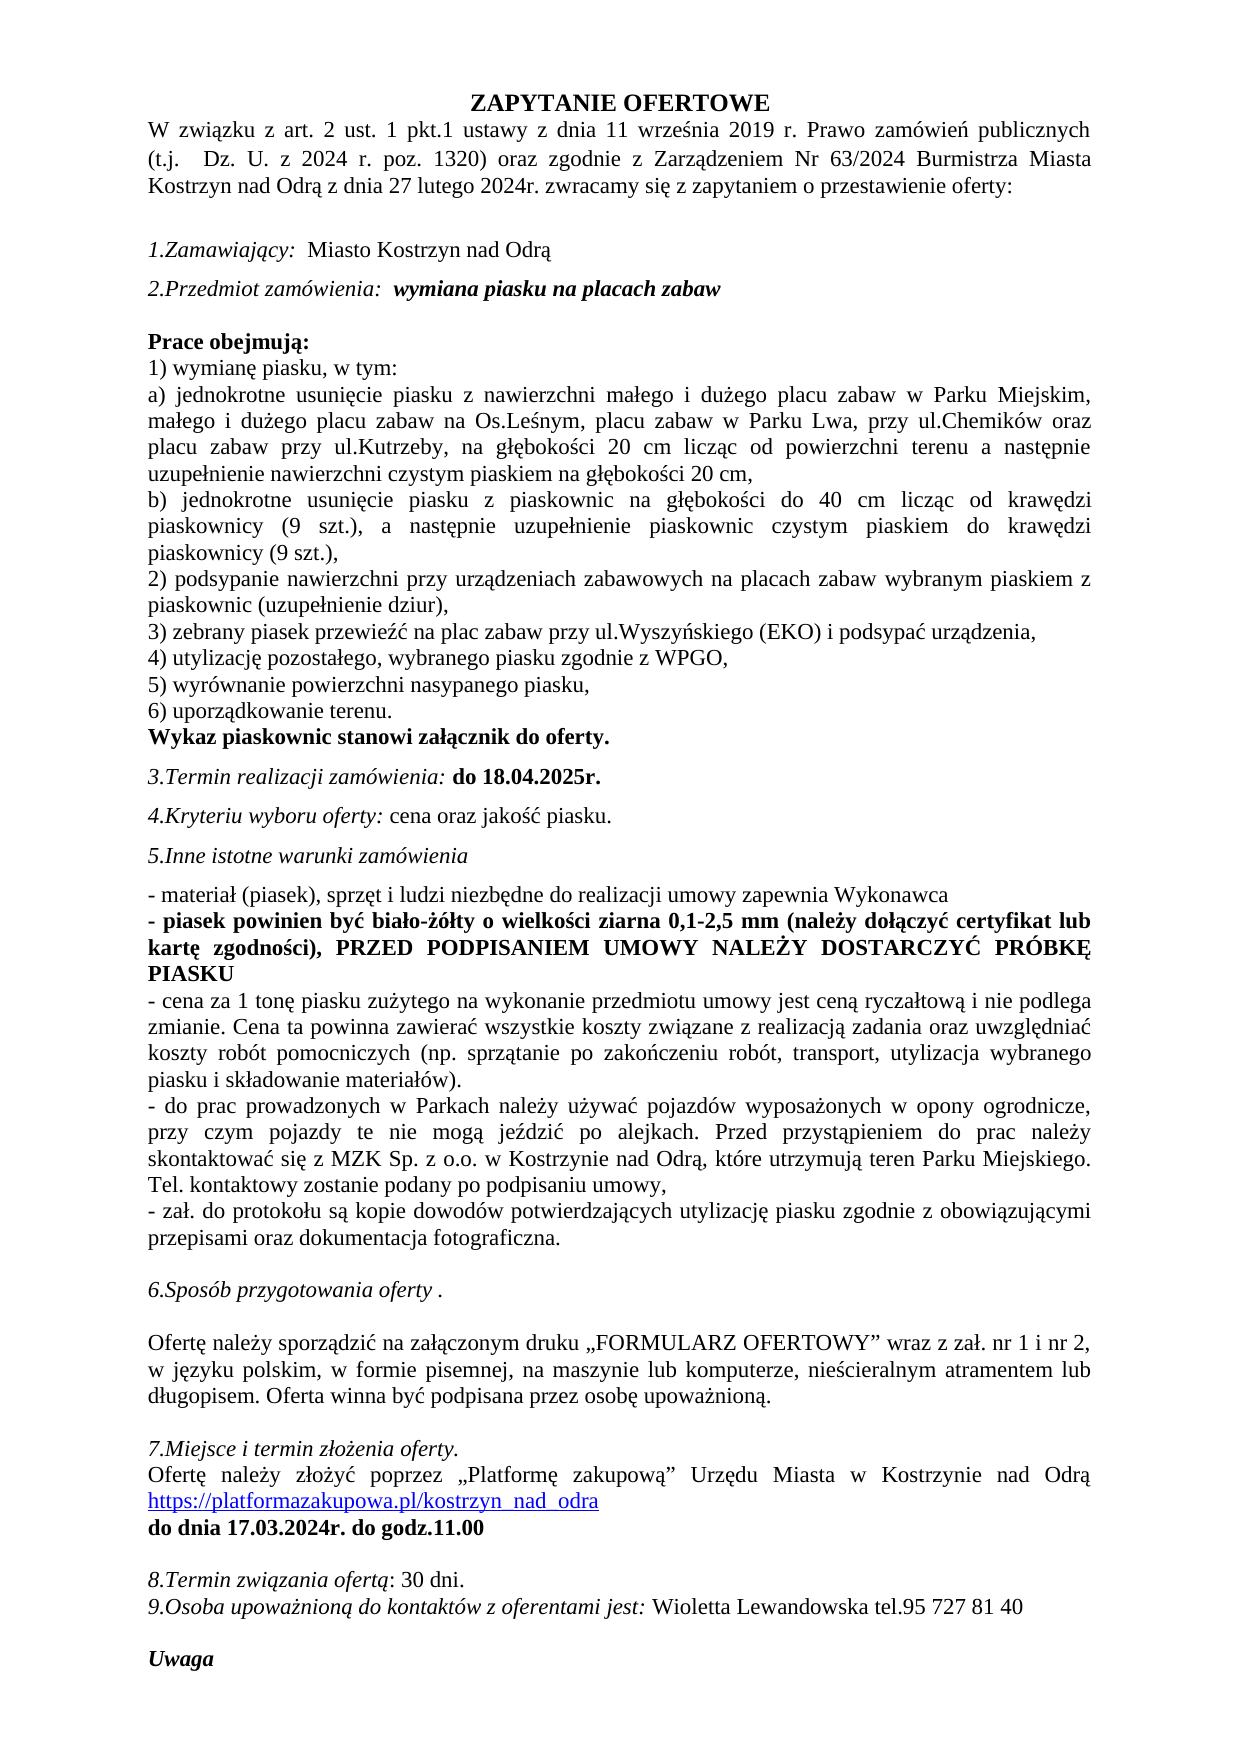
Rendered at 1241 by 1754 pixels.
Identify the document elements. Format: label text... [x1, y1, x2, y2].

text 9.Osoba upoważnioną do kontaktów z oferentami jest: Wioletta Lewandowska tel.95 727 81 40 [148, 1593, 1093, 1619]
text do dnia 17.03.2024r. do godz.11.00 [148, 1514, 1093, 1540]
text Uwaga [148, 1646, 1093, 1672]
text 4) utylizację pozostałego, wybranego piasku zgodnie z WPGO, [148, 644, 1093, 671]
text 7.Miejsce i termin złożenia oferty. [148, 1435, 1093, 1461]
text 6.Sposób przygotowania oferty . [148, 1277, 1093, 1303]
text 6) uporządkowanie terenu. [148, 697, 1093, 723]
text Ofertę należy złożyć poprzez „Platformę zakupową” Urzędu Miasta w Kostrzynie nad Odrą https://platformazakupowa.pl/kostrzyn_nad_odra [148, 1461, 1093, 1514]
text 3) zebrany piasek przewieźć na plac zabaw przy ul.Wyszyńskiego (EKO) i podsypać urządzenia, [148, 618, 1093, 644]
text Ofertę należy sporządzić na załączonym druku „FORMULARZ OFERTOWY” wraz z zał. nr 1 i nr 2, w języku polskim, w formie pisemnej, na maszynie lub komputerze, nieścieralnym atramentem lub długopisem. Oferta winna być podpisana przez osobę upoważnioną. [148, 1329, 1093, 1408]
text - materiał (piasek), sprzęt i ludzi niezbędne do realizacji umowy zapewnia Wykonawca [148, 881, 1093, 908]
text 3.Termin realizacji zamówienia: do 18.04.2025r. [148, 763, 1093, 789]
text Wykaz piaskownic stanowi załącznik do oferty. [148, 723, 1093, 750]
text 5) wyrównanie powierzchni nasypanego piasku, [148, 671, 1093, 697]
text 1) wymianę piasku, w tym: [148, 354, 1093, 381]
text 2) podsypanie nawierzchni przy urządzeniach zabawowych na placach zabaw wybranym piaskiem z piaskownic (uzupełnienie dziur), [148, 565, 1093, 618]
text 8.Termin związania ofertą: 30 dni. [148, 1566, 1093, 1593]
text b) jednokrotne usunięcie piasku z piaskownic na głębokości do 40 cm licząc od krawędzi piaskownicy (9 szt.), a następnie uzupełnienie piaskownic czystym piaskiem do krawędzi piaskownicy (9 szt.), [148, 486, 1093, 565]
text Prace obejmują: [148, 328, 1093, 354]
text a) jednokrotne usunięcie piasku z nawierzchni małego i dużego placu zabaw w Parku Miejskim, małego i dużego placu zabaw na Os.Leśnym, placu zabaw w Parku Lwa, przy ul.Chemików oraz placu zabaw przy ul.Kutrzeby, na głębokości 20 cm licząc od powierzchni terenu a następnie uzupełnienie nawierzchni czystym piaskiem na głębokości 20 cm, [148, 381, 1093, 486]
text ZAPYTANIE OFERTOWE [148, 88, 1093, 117]
text W związku z art. 2 ust. 1 pkt.1 ustawy z dnia 11 września 2019 r. Prawo zamówień publicznych (t.j. Dz. U. z 2024 r. poz. 1320) oraz zgodnie z Zarządzeniem Nr 63/2024 Burmistrza Miasta Kostrzyn nad Odrą z dnia 27 lutego 2024r. zwracamy się z zapytaniem o przestawienie oferty: [148, 117, 1093, 198]
text - cena za 1 tonę piasku zużytego na wykonanie przedmiotu umowy jest ceną ryczałtową i nie podlega zmianie. Cena ta powinna zawierać wszystkie koszty związane z realizacją zadania oraz uwzględniać koszty robót pomocniczych (np. sprzątanie po zakończeniu robót, transport, utylizacja wybranego piasku i składowanie materiałów). [148, 987, 1093, 1092]
text 1.Zamawiający: Miasto Kostrzyn nad Odrą [148, 236, 1093, 262]
text - zał. do protokołu są kopie dowodów potwierdzających utylizację piasku zgodnie z obowiązującymi przepisami oraz dokumentacja fotograficzna. [148, 1197, 1093, 1250]
text 5.Inne istotne warunki zamówienia [148, 842, 1093, 868]
text 4.Kryteriu wyboru oferty: cena oraz jakość piasku. [148, 802, 1093, 829]
text - do prac prowadzonych w Parkach należy używać pojazdów wyposażonych w opony ogrodnicze, przy czym pojazdy te nie mogą jeździć po alejkach. Przed przystąpieniem do prac należy skontaktować się z MZK Sp. z o.o. w Kostrzynie nad Odrą, które utrzymują teren Parku Miejskiego. Tel. kontaktowy zostanie podany po podpisaniu umowy, [148, 1092, 1093, 1197]
text - piasek powinien być biało-żółty o wielkości ziarna 0,1-2,5 mm (należy dołączyć certyfikat lub kartę zgodności), PRZED PODPISANIEM UMOWY NALEŻY DOSTARCZYĆ PRÓBKĘ PIASKU [148, 908, 1093, 987]
text 2.Przedmiot zamówienia: wymiana piasku na placach zabaw [148, 275, 1093, 302]
